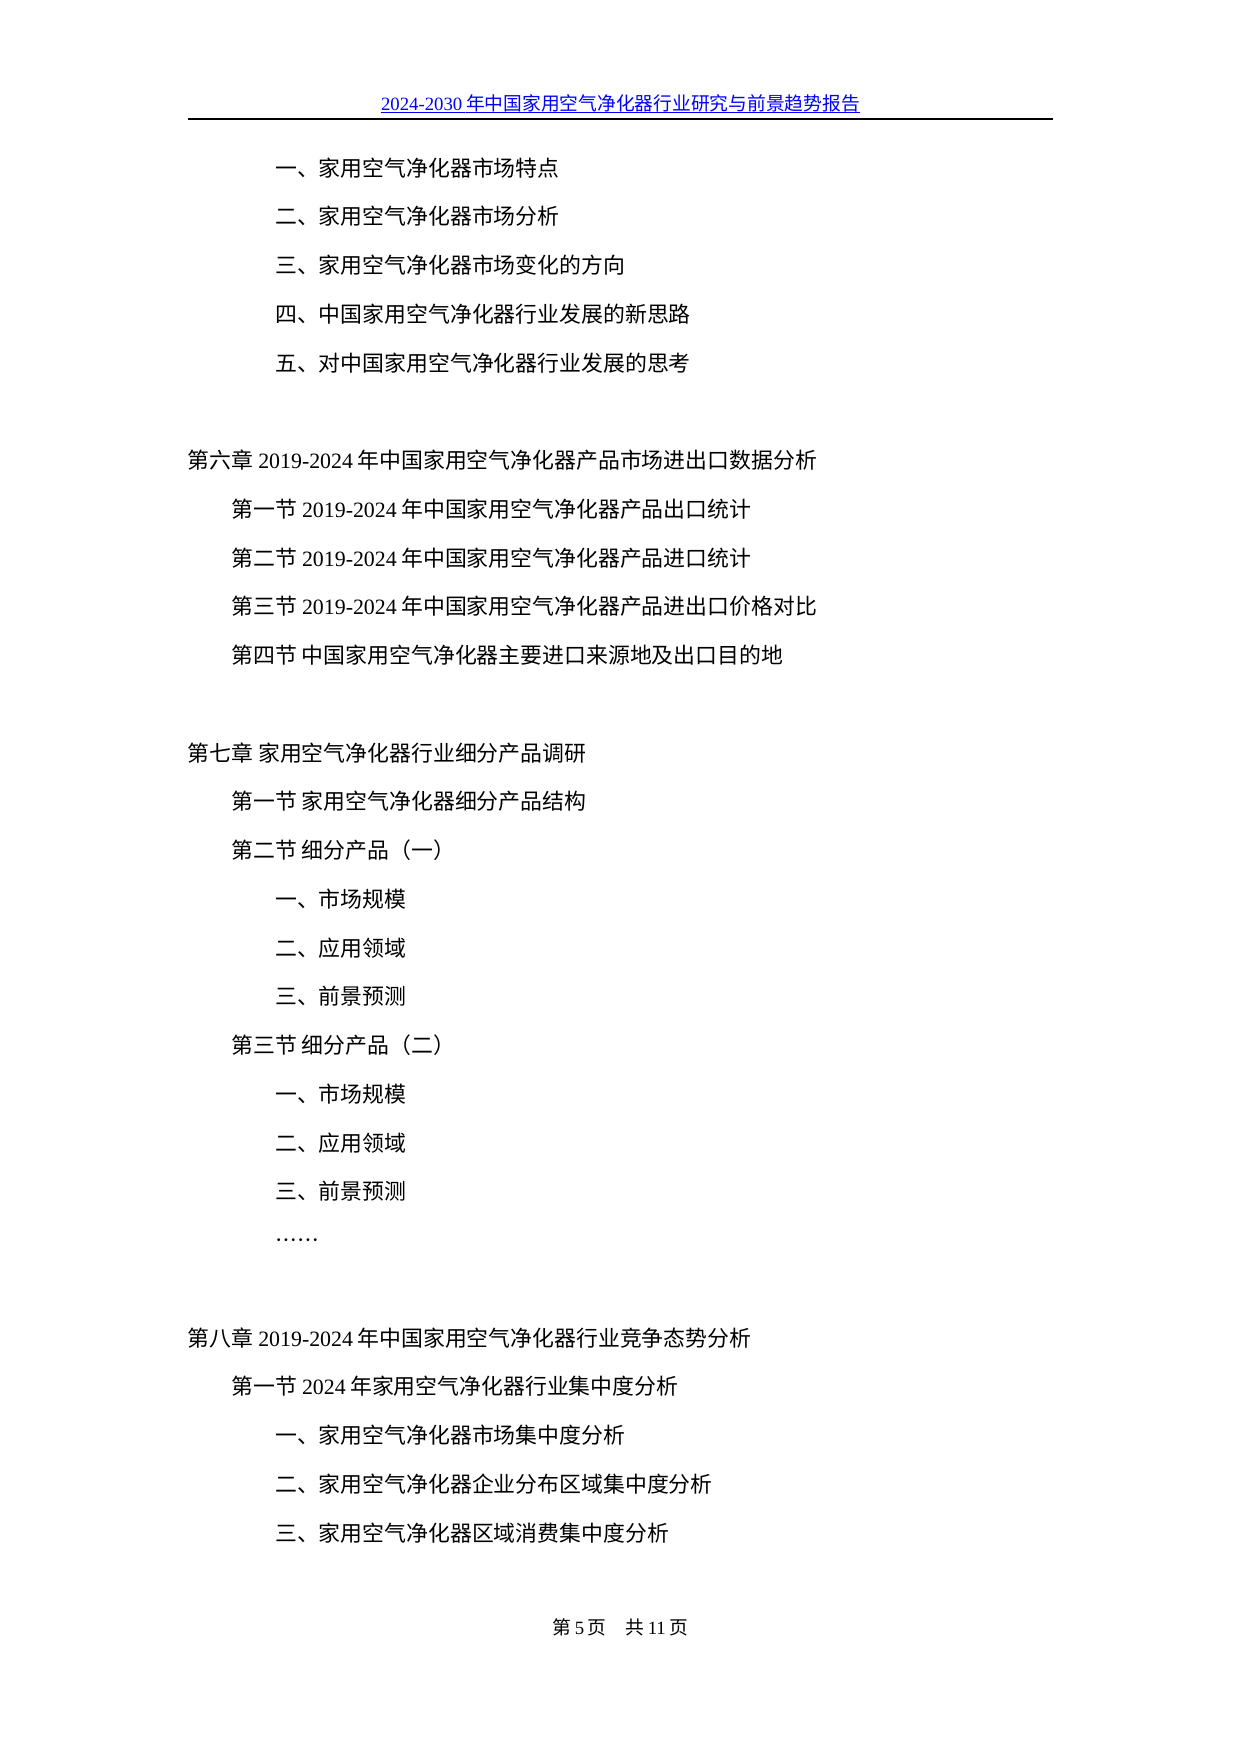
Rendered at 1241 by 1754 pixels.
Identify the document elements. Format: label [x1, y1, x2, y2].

text [187, 150, 1053, 1548]
